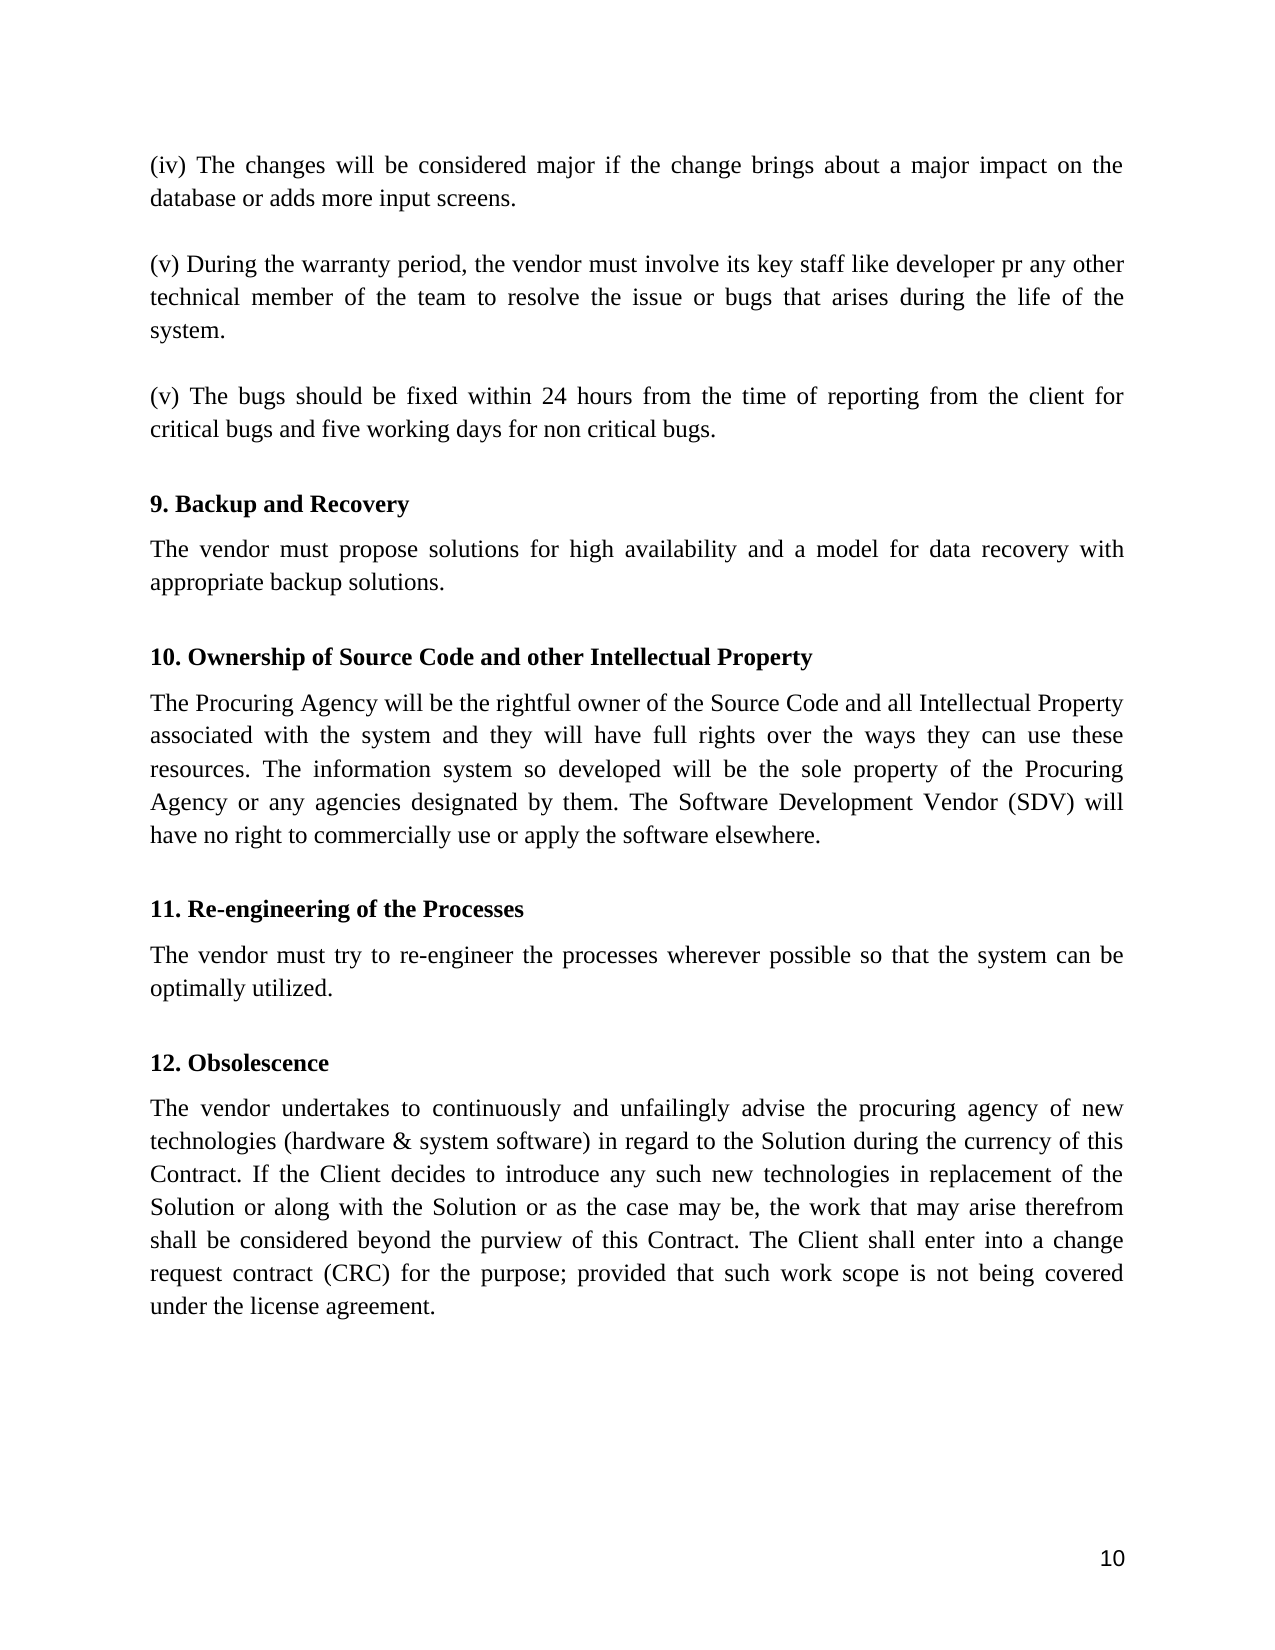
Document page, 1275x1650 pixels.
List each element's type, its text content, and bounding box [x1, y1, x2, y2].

subtitle 12. Obsolescence [150, 1048, 1125, 1076]
text The vendor undertakes to continuously and unfailingly advise the procuring agency of new technologies (hardware & system software) in regard to the Solution during the currency of this Contract. If the Client decides to introduce any such new technologies in replacement of the Solution or along with the Solution or as the case may be, the work that may arise therefrom shall be considered beyond the purview of this Contract. The Client shall enter into a change request contract (CRC) for the purpose; provided that such work scope is not being covered under the license agreement. [150, 1093, 1125, 1320]
text The vendor must propose solutions for high availability and a model for data recovery with appropriate backup solutions. [150, 534, 1125, 596]
text (v) During the warranty period, the vendor must involve its key staff like developer pr any other technical member of the team to resolve the issue or bugs that arises during the life of the system. [150, 249, 1125, 344]
subtitle 10. Ownership of Source Code and other Intellectual Property [150, 642, 1125, 671]
text The Procuring Agency will be the rightful owner of the Source Code and all Intellectual Property associated with the system and they will have full rights over the ways they can use these resources. The information system so developed will be the sole property of the Procuring Agency or any agencies designated by them. The Software Development Vendor (SDV) will have no right to commercially use or apply the software elsewhere. [150, 688, 1125, 848]
subtitle 9. Backup and Recovery [150, 489, 1125, 518]
subtitle 11. Re-engineering of the Processes [150, 894, 1125, 923]
text The vendor must try to re-engineer the processes wherever possible so that the system can be optimally utilized. [150, 940, 1125, 1002]
text (iv) The changes will be considered major if the change brings about a major impact on the database or adds more input screens. [150, 150, 1125, 212]
text (v) The bugs should be fixed within 24 hours from the time of reporting from the client for critical bugs and five working days for non critical bugs. [150, 381, 1125, 443]
